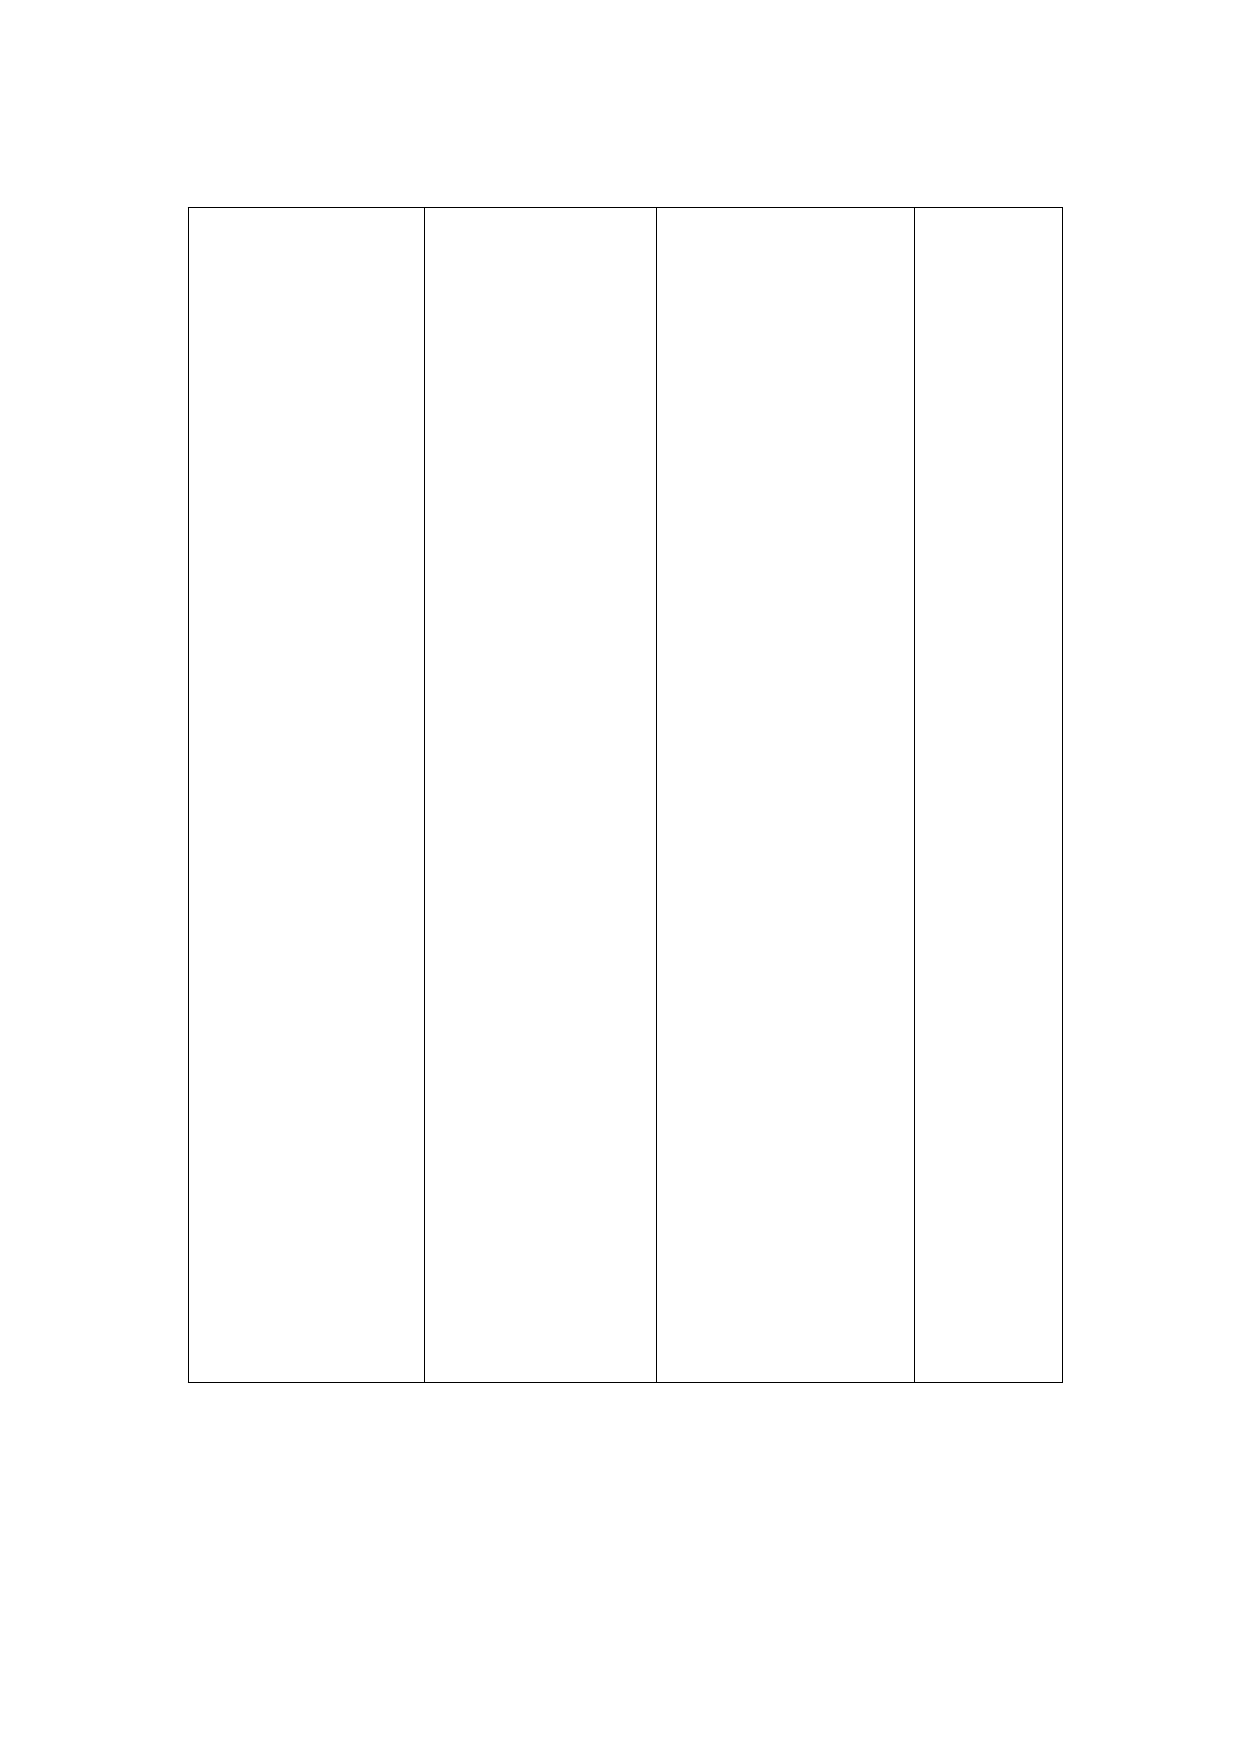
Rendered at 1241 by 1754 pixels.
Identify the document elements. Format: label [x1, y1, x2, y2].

table_cell [425, 208, 656, 1382]
table_cell [657, 208, 914, 1382]
table_cell [189, 208, 424, 1382]
table_cell [915, 208, 1062, 1382]
